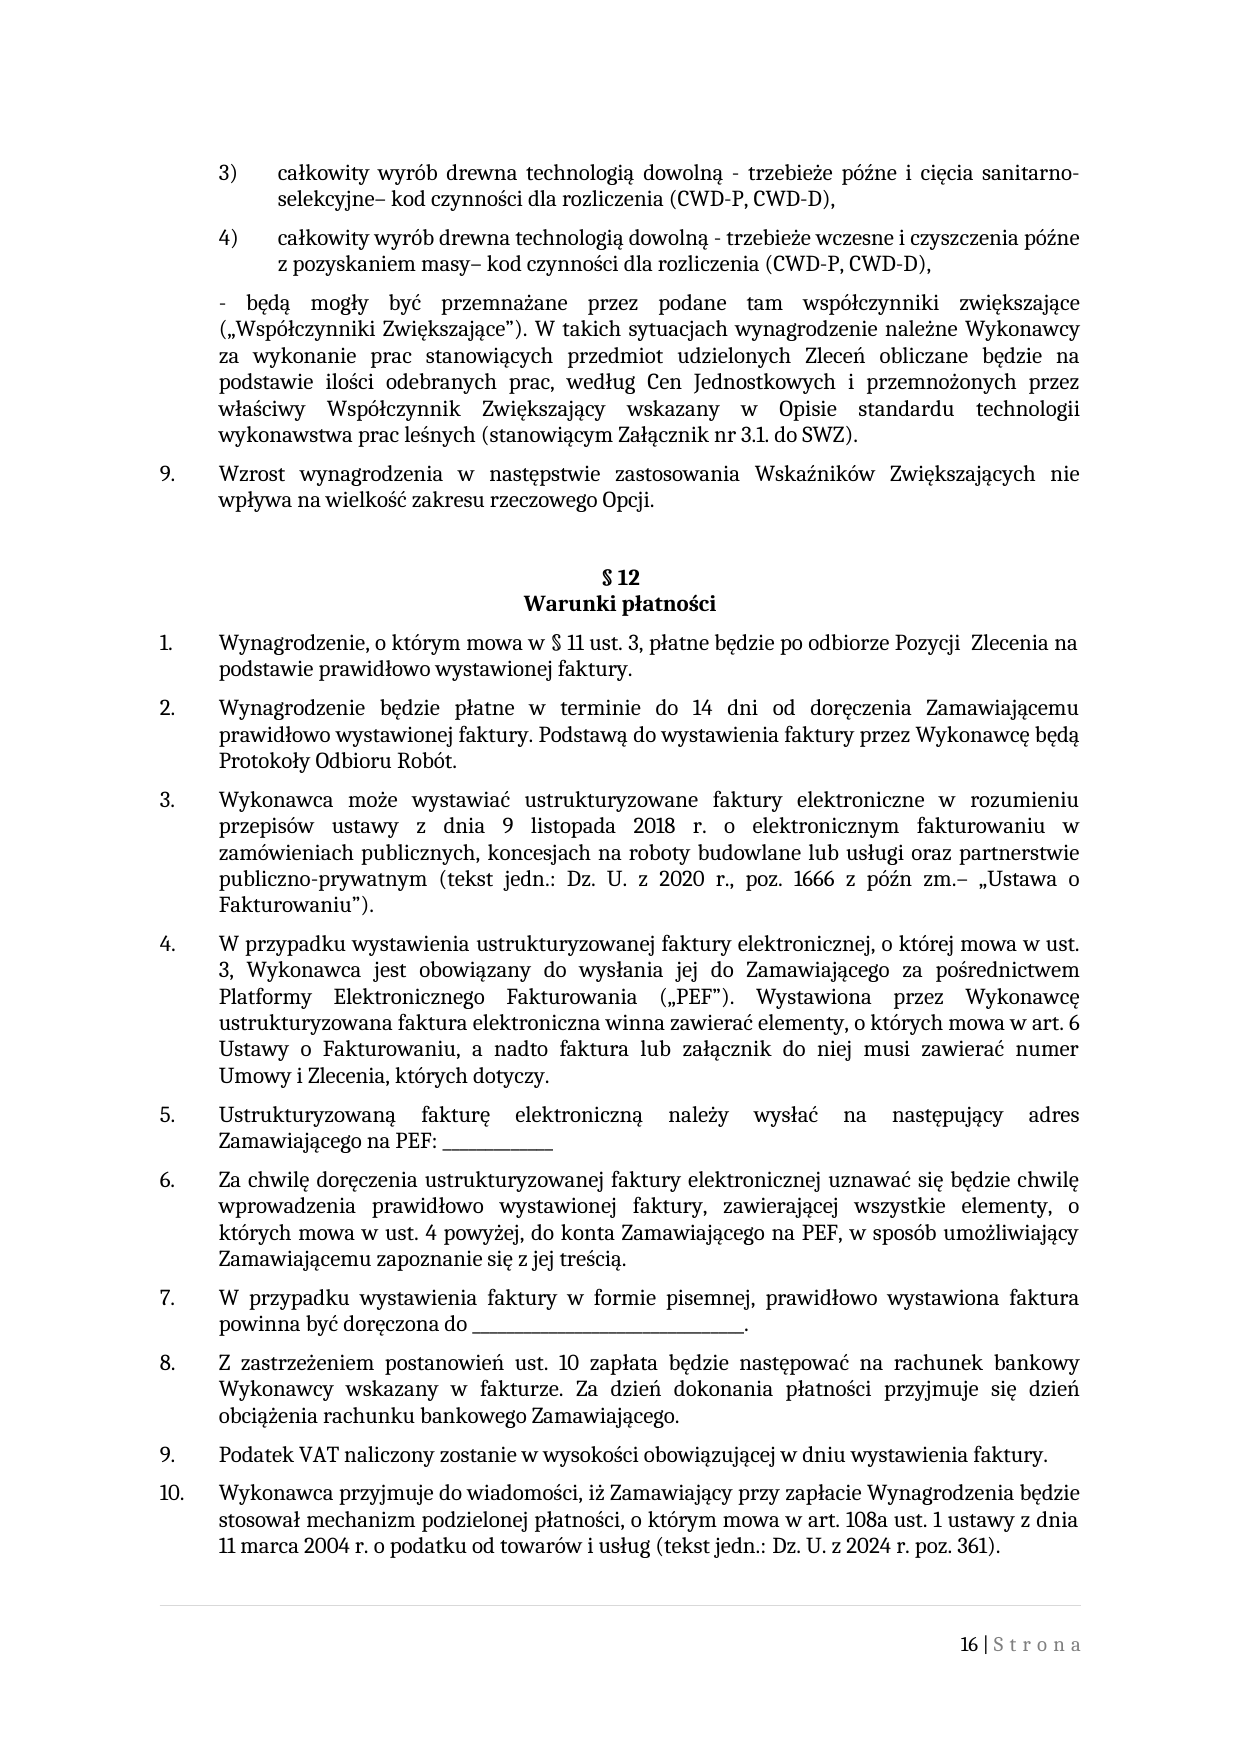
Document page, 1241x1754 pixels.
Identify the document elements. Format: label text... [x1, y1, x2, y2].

list Wykonawca może wystawiać ustrukturyzowane faktury elektroniczne w rozumieniu przepisów ustawy z dnia 9 listopada 2018 r. o elektronicznym fakturowaniu w zamówieniach publicznych, koncesjach na roboty budowlane lub usługi oraz partnerstwie publiczno-prywatnym (tekst jedn.: Dz. U. z 2020 r., poz. 1666 z późn zm.– „Ustawa o Fakturowaniu”). [159, 787, 1081, 918]
list Z zastrzeżeniem postanowień ust. 10 zapłata będzie następować na rachunek bankowy Wykonawcy wskazany w fakturze. Za dzień dokonania płatności przyjmuje się dzień obciążenia rachunku bankowego Zamawiającego. [159, 1350, 1081, 1429]
text 9. Wzrost wynagrodzenia w następstwie zastosowania Wskaźników Zwiększających nie wpływa na wielkość zakresu rzeczowego Opcji. [159, 461, 1081, 513]
list Wynagrodzenie, o którym mowa w § 11 ust. 3, płatne będzie po odbiorze Pozycji Zlecenia na podstawie prawidłowo wystawionej faktury. [159, 630, 1081, 682]
list Ustrukturyzowaną fakturę elektroniczną należy wysłać na następujący adres Zamawiającego na PEF: _____________ [159, 1101, 1081, 1154]
list Za chwilę doręczenia ustrukturyzowanej faktury elektronicznej uznawać się będzie chwilę wprowadzenia prawidłowo wystawionej faktury, zawierającej wszystkie elementy, o których mowa w ust. 4 powyżej, do konta Zamawiającego na PEF, w sposób umożliwiający Zamawiającemu zapoznanie się z jej treścią. [159, 1167, 1081, 1272]
list Podatek VAT naliczony zostanie w wysokości obowiązującej w dniu wystawienia faktury. [159, 1441, 1081, 1468]
list W przypadku wystawienia faktury w formie pisemnej, prawidłowo wystawiona faktura powinna być doręczona do ________________________________. [159, 1284, 1081, 1337]
text § 12 Warunki płatności [159, 564, 1081, 617]
list W przypadku wystawienia ustrukturyzowanej faktury elektronicznej, o której mowa w ust. 3, Wykonawca jest obowiązany do wysłania jej do Zamawiającego za pośrednictwem Platformy Elektronicznego Fakturowania („PEF”). Wystawiona przez Wykonawcę ustrukturyzowana faktura elektroniczna winna zawierać elementy, o których mowa w art. 6 Ustawy o Fakturowaniu, a nadto faktura lub załącznik do niej musi zawierać numer Umowy i Zlecenia, których dotyczy. [159, 931, 1081, 1089]
text 3) całkowity wyrób drewna technologią dowolną - trzebieże późne i cięcia sanitarno-selekcyjne– kod czynności dla rozliczenia (CWD-P, CWD-D), [218, 159, 1081, 212]
text - będą mogły być przemnażane przez podane tam współczynniki zwiększające („Współczynniki Zwiększające”). W takich sytuacjach wynagrodzenie należne Wykonawcy za wykonanie prac stanowiących przedmiot udzielonych Zleceń obliczane będzie na podstawie ilości odebranych prac, według Cen Jednostkowych i przemnożonych przez właściwy Współczynnik Zwiększający wskazany w Opisie standardu technologii wykonawstwa prac leśnych (stanowiącym Załącznik nr 3.1. do SWZ). [218, 290, 1081, 448]
text 4) całkowity wyrób drewna technologią dowolną - trzebieże wczesne i czyszczenia późne z pozyskaniem masy– kod czynności dla rozliczenia (CWD-P, CWD-D), [218, 225, 1081, 277]
list Wynagrodzenie będzie płatne w terminie do 14 dni od doręczenia Zamawiającemu prawidłowo wystawionej faktury. Podstawą do wystawienia faktury przez Wykonawcę będą Protokoły Odbioru Robót. [159, 695, 1081, 774]
list Wykonawca przyjmuje do wiadomości, iż Zamawiający przy zapłacie Wynagrodzenia będzie stosował mechanizm podzielonej płatności, o którym mowa w art. 108a ust. 1 ustawy z dnia 11 marca 2004 r. o podatku od towarów i usług (tekst jedn.: Dz. U. z 2024 r. poz. 361). [159, 1480, 1081, 1559]
